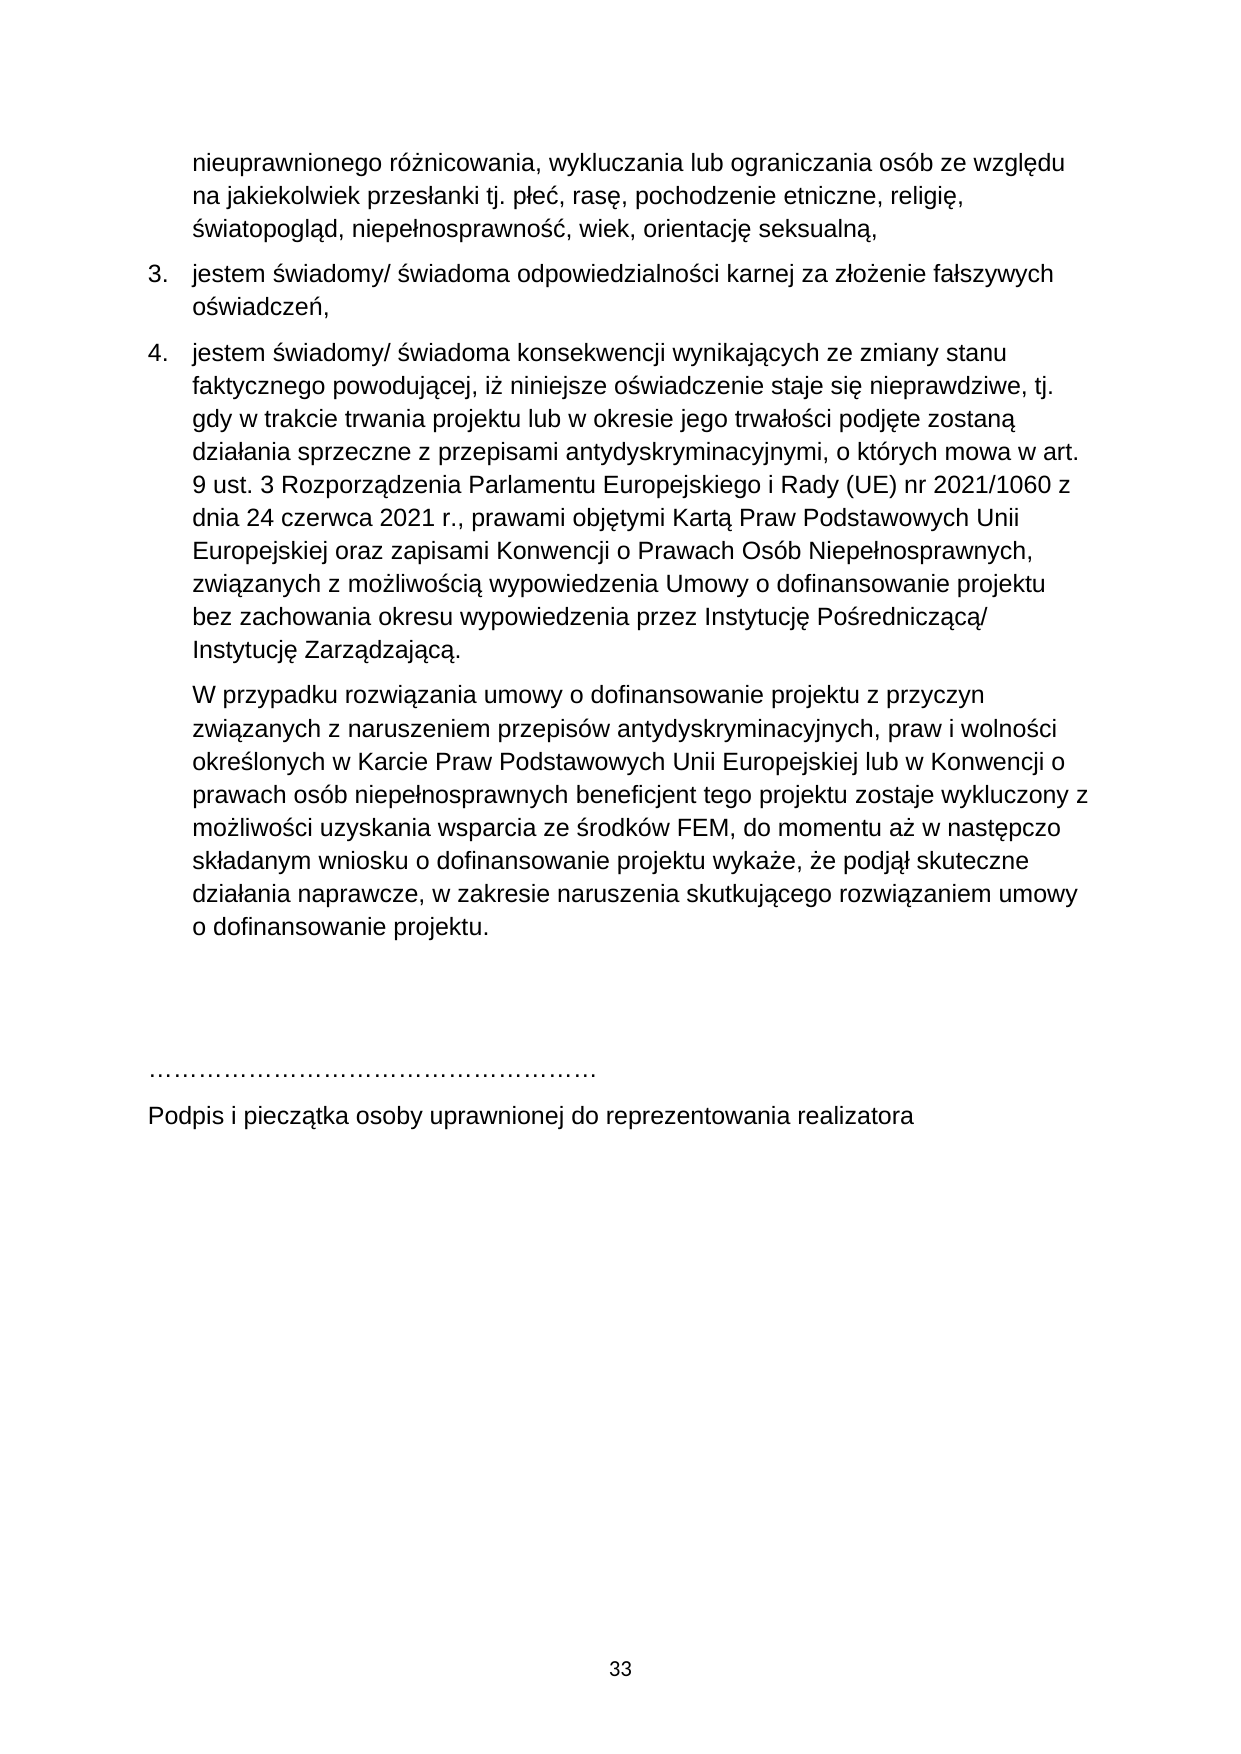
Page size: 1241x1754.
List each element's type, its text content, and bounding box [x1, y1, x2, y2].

text W przypadku rozwiązania umowy o dofinansowanie projektu z przyczyn związanych z naruszeniem przepisów antydyskryminacyjnych, praw i wolności określonych w Karcie Praw Podstawowych Unii Europejskiej lub w Konwencji o prawach osób niepełnosprawnych beneficjent tego projektu zostaje wykluczony z możliwości uzyskania wsparcia ze środków FEM, do momentu aż w następczo składanym wniosku o dofinansowanie projektu wykaże, że podjął skuteczne działania naprawcze, w zakresie naruszenia skutkującego rozwiązaniem umowy o dofinansowanie projektu. [192, 681, 1092, 940]
list jestem świadomy/ świadoma konsekwencji wynikających ze zmiany stanu faktycznego powodującej, iż niniejsze oświadczenie staje się nieprawdziwe, tj. gdy w trakcie trwania projektu lub w okresie jego trwałości podjęte zostaną działania sprzeczne z przepisami antydyskryminacyjnymi, o których mowa w art. 9 ust. 3 Rozporządzenia Parlamentu Europejskiego i Rady (UE) nr 2021/1060 z dnia 24 czerwca 2021 r., prawami objętymi Kartą Praw Podstawowych Unii Europejskiej oraz zapisami Konwencji o Prawach Osób Niepełnosprawnych, związanych z możliwością wypowiedzenia Umowy o dofinansowanie projektu bez zachowania okresu wypowiedzenia przez Instytucję Pośredniczącą/ Instytucję Zarządzającą. [148, 338, 1092, 664]
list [148, 148, 1092, 242]
text ……………………………………………… [148, 1054, 1092, 1083]
list jestem świadomy/ świadoma odpowiedzialności karnej za złożenie fałszywych oświadczeń, [148, 259, 1092, 321]
text Podpis i pieczątka osoby uprawnionej do reprezentowania realizatora [148, 1101, 1092, 1129]
